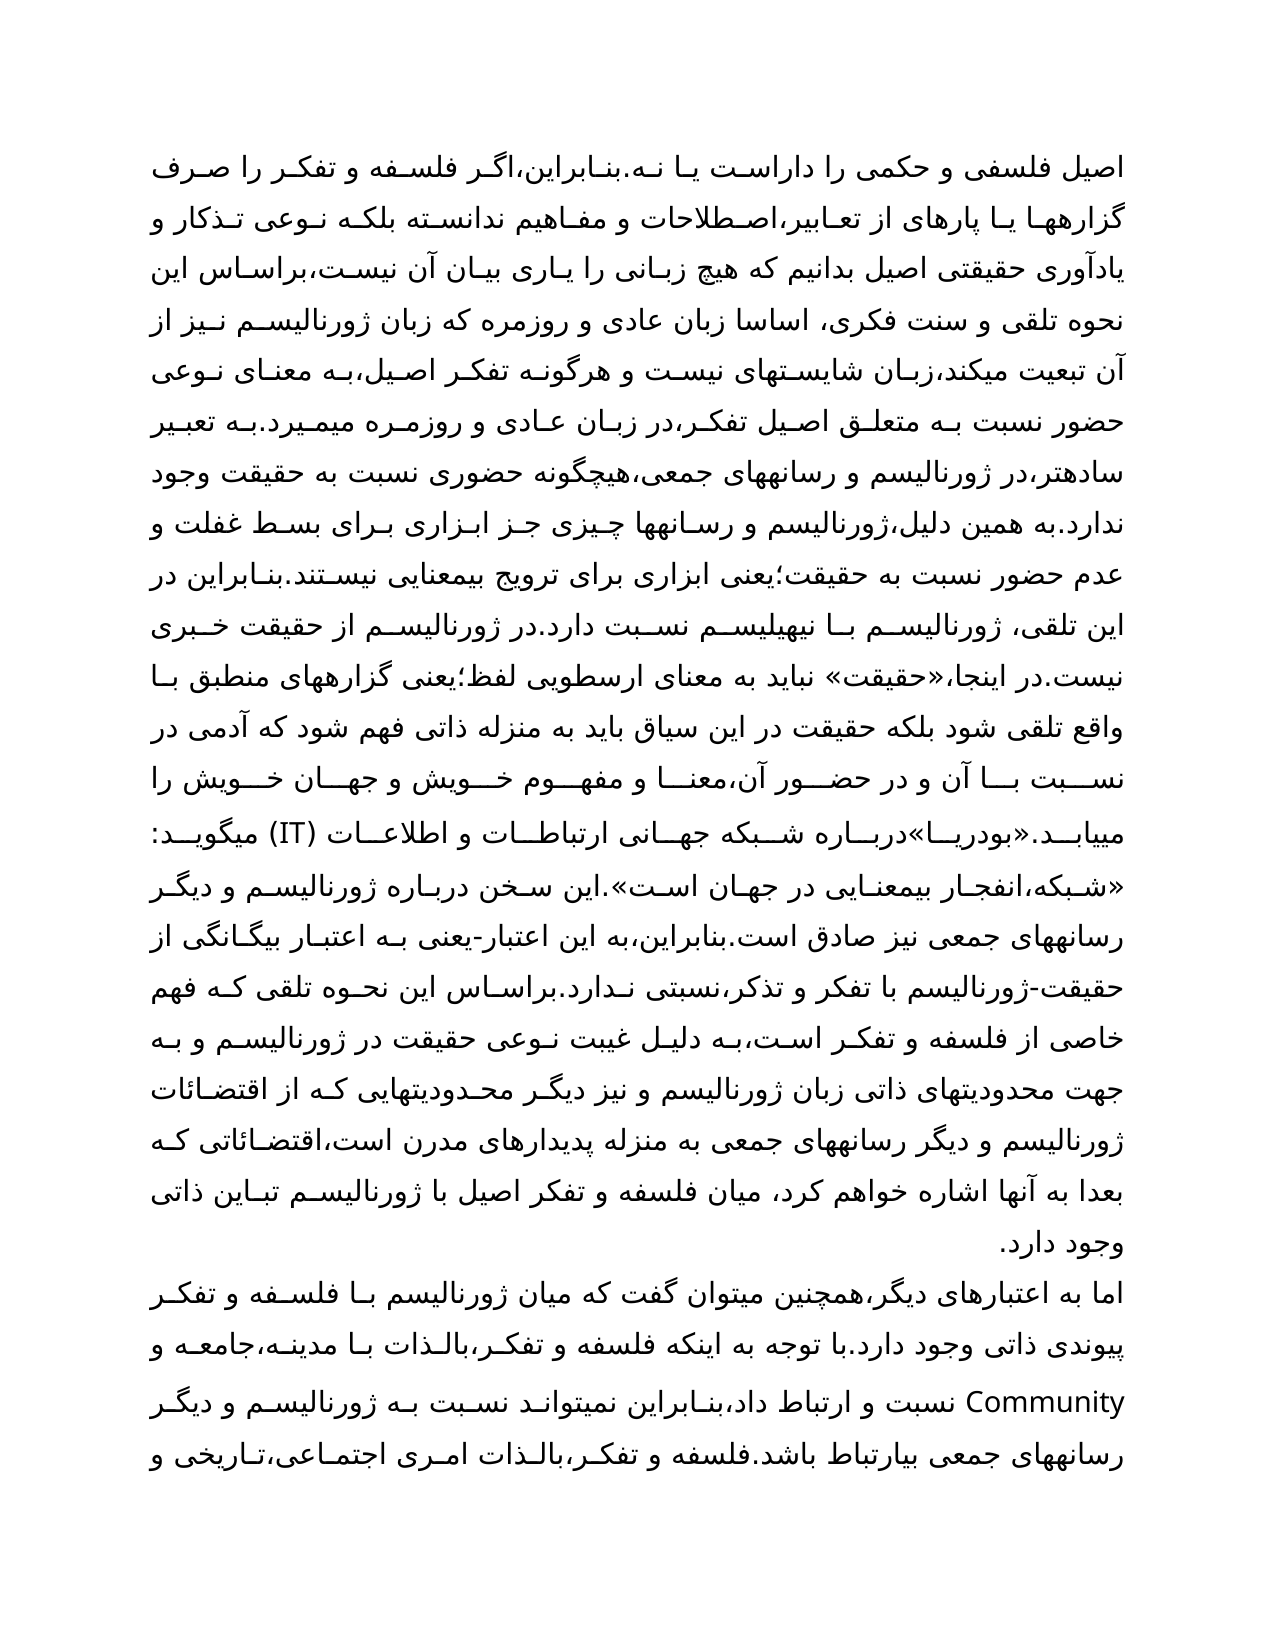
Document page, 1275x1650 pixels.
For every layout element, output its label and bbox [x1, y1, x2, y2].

text [150, 1276, 1125, 1472]
text [150, 150, 1125, 1259]
